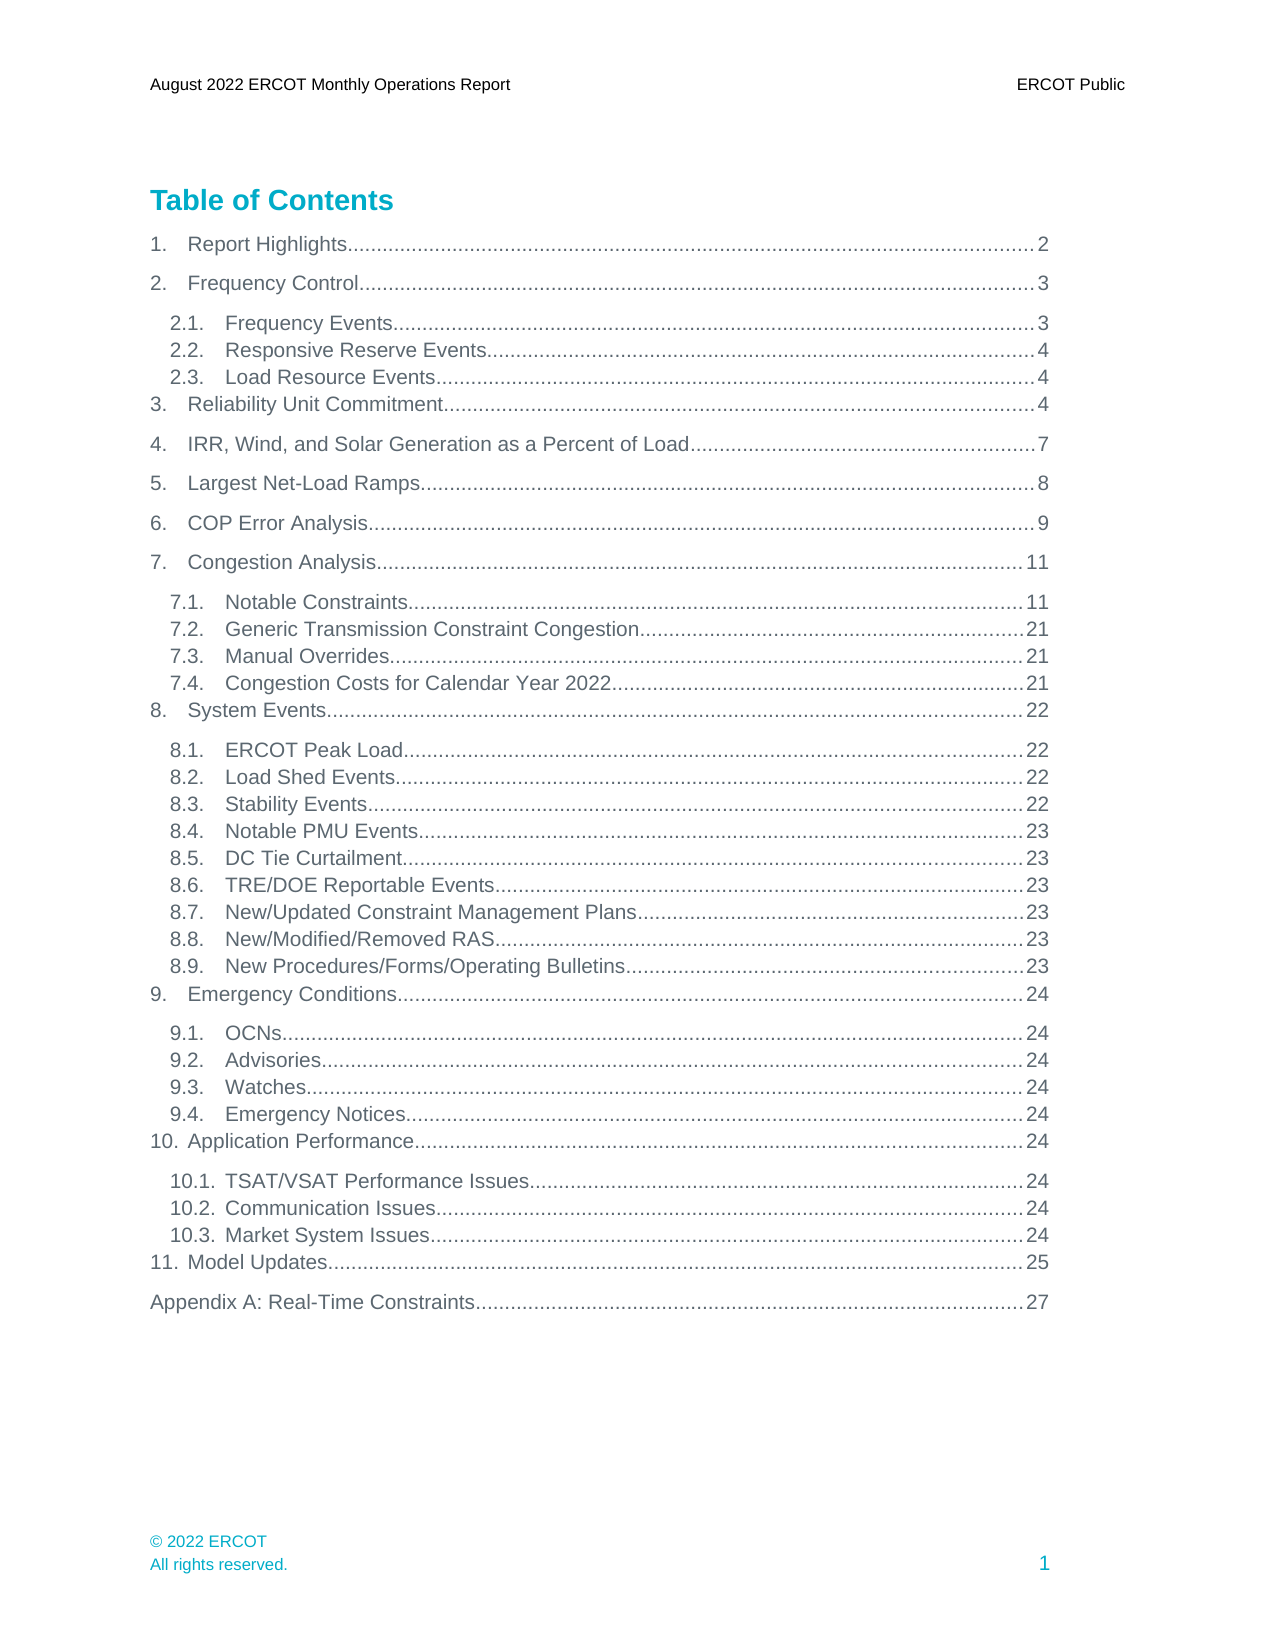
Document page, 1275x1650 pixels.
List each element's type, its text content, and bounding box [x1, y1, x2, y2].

text 8.1. ERCOT Peak Load 22 [169, 736, 1125, 763]
text 5. Largest Net-Load Ramps 8 [150, 469, 1125, 496]
text 8.9. New Procedures/Forms/Operating Bulletins 23 [169, 952, 1125, 979]
text 7.2. Generic Transmission Constraint Congestion 21 [169, 615, 1125, 642]
text 8.2. Load Shed Events 22 [169, 763, 1125, 790]
text 6. COP Error Analysis 9 [150, 508, 1125, 536]
text 9.1. OCNs 24 [169, 1019, 1125, 1046]
text 10. Application Performance 24 [150, 1127, 1125, 1154]
text 2.3. Load Resource Events 4 [169, 363, 1125, 390]
text 9.2. Advisories 24 [169, 1046, 1125, 1073]
text 10.3. Market System Issues 24 [169, 1221, 1125, 1248]
text 7.4. Congestion Costs for Calendar Year 2022 21 [169, 669, 1125, 696]
text 2.1. Frequency Events 3 [169, 308, 1125, 336]
text 7.3. Manual Overrides 21 [169, 642, 1125, 669]
text 8.5. DC Tie Curtailment 23 [169, 844, 1125, 871]
text 8.8. New/Modified/Removed RAS 23 [169, 925, 1125, 952]
text 4. IRR, Wind, and Solar Generation as a Percent of Load 7 [150, 429, 1125, 456]
text 8.6. TRE/DOE Reportable Events 23 [169, 871, 1125, 898]
text 9.4. Emergency Notices 24 [169, 1100, 1125, 1127]
text 9. Emergency Conditions 24 [150, 979, 1125, 1006]
text Table of Contents [150, 183, 1125, 217]
text 10.2. Communication Issues 24 [169, 1194, 1125, 1221]
text 7. Congestion Analysis 11 [150, 548, 1125, 575]
text 8.4. Notable PMU Events 23 [169, 817, 1125, 844]
text Appendix A: Real-Time Constraints 27 [150, 1288, 1125, 1315]
text 8.7. New/Updated Constraint Management Plans 23 [169, 898, 1125, 925]
text 1. Report Highlights 2 [150, 229, 1125, 256]
text 2.2. Responsive Reserve Events 4 [169, 336, 1125, 363]
text 7.1. Notable Constraints 11 [169, 588, 1125, 615]
text 11. Model Updates 25 [150, 1248, 1125, 1275]
text 8. System Events 22 [150, 696, 1125, 723]
text 9.3. Watches 24 [169, 1073, 1125, 1100]
text 8.3. Stability Events 22 [169, 790, 1125, 817]
text 10.1. TSAT/VSAT Performance Issues 24 [169, 1167, 1125, 1194]
text 2. Frequency Control 3 [150, 269, 1125, 296]
text 3. Reliability Unit Commitment 4 [150, 390, 1125, 417]
